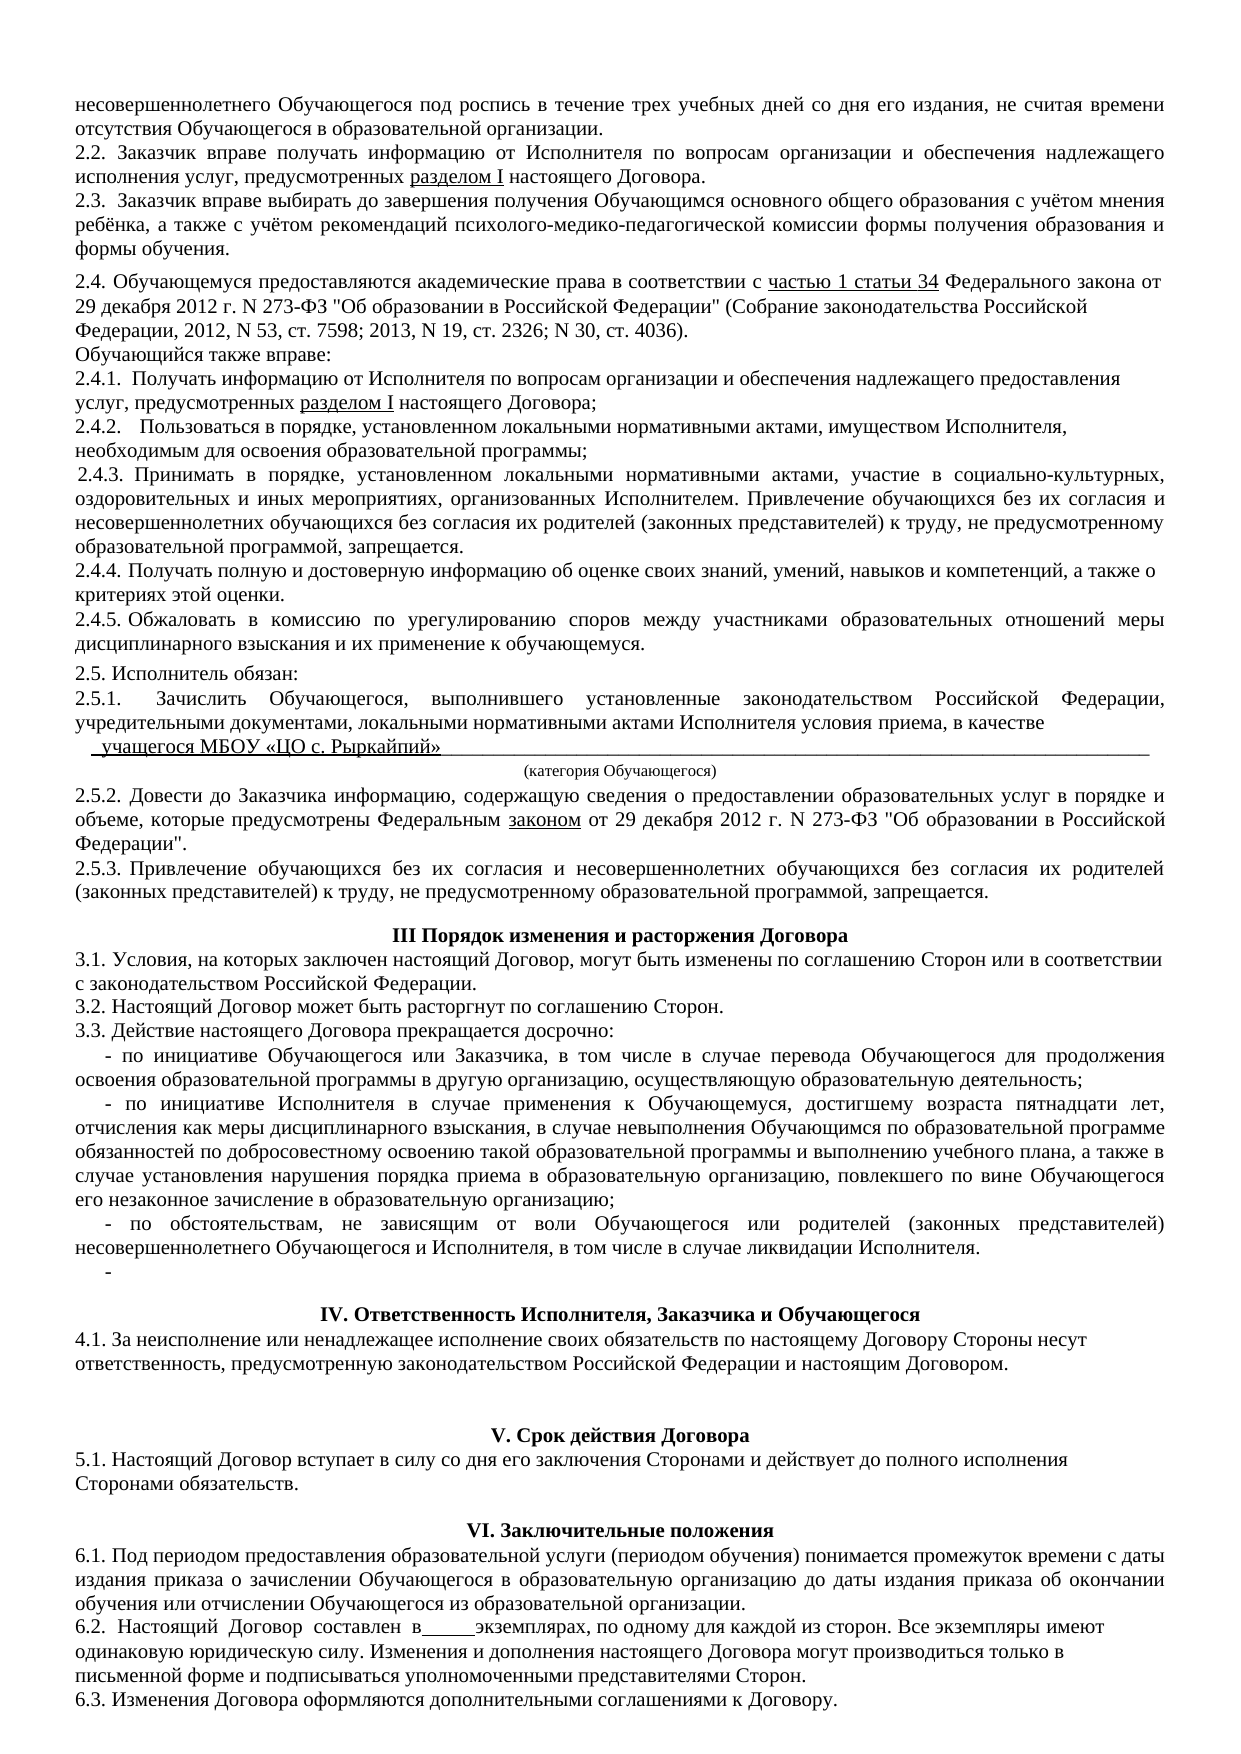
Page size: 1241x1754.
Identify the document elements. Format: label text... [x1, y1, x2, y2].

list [75, 92, 1166, 140]
list Обжаловать в комиссию по урегулированию споров между участниками образовательных отношений меры дисциплинарного взыскания и их применение к обучающемуся. [75, 606, 1166, 654]
list Привлечение обучающихся без их согласия и несовершеннолетних обучающихся без согласия их родителей (законных представителей) к труду, не предусмотренному образовательной программой, запрещается. [75, 855, 1166, 903]
list по инициативе Исполнителя в случае применения к Обучающемуся, достигшему возраста пятнадцати лет, отчисления как меры дисциплинарного взыскания, в случае невыполнения Обучающимся по образовательной программе обязанностей по добросовестному освоению такой образовательной программы и выполнению учебного плана, а также в случае установления нарушения порядка приема в образовательную организацию, повлекшего по вине Обучающегося его незаконное зачисление в образовательную организацию; [75, 1091, 1166, 1211]
list Настоящий Договор может быть расторгнут по соглашению Сторон. [75, 995, 1178, 1019]
list Срок действия Договора [491, 1423, 1178, 1447]
text Обучающийся также вправе: [75, 342, 1178, 366]
list Зачислить Обучающегося, выполнившего установленные законодательством Российской Федерации, учредительными документами, локальными нормативными актами Исполнителя условия приема, в качестве [75, 686, 1166, 734]
list Настоящий Договор составлен в экземплярах, по одному для каждой из сторон. Все экземпляры имеют [75, 1615, 1178, 1639]
list по обстоятельствам, не зависящим от воли Обучающегося или родителей (законных представителей) несовершеннолетнего Обучающегося и Исполнителя, в том числе в случае ликвидации Исполнителя. [75, 1211, 1166, 1259]
list Принимать в порядке, установленном локальными нормативными актами, участие в социально-культурных, оздоровительных и иных мероприятиях, организованных Исполнителем. Привлечение обучающихся без их согласия и несовершеннолетних обучающихся без согласия их родителей (законных представителей) к труду, не предусмотренному образовательной программой, запрещается. [75, 462, 1166, 558]
list Получать информацию от Исполнителя по вопросам организации и обеспечения надлежащего предоставления услуг, предусмотренных разделом I настоящего Договора; [75, 366, 1166, 414]
list Изменения Договора оформляются дополнительными соглашениями к Договору. [75, 1687, 1178, 1711]
list Обучающемуся предоставляются академические права в соответствии с частью 1 статьи 34 Федерального закона от [75, 270, 1178, 294]
text 29 декабря 2012 г. N 273-ФЗ "Об образовании в Российской Федерации" (Собрание законодательства Российской Федерации, 2012, N 53, ст. 7598; 2013, N 19, ст. 2326; N 30, ст. 4036). [75, 294, 1178, 342]
list Заказчик вправе выбирать до завершения получения Обучающимся основного общего образования с учётом мнения ребёнка, а также с учётом рекомендаций психолого-медико-педагогической комиссии формы получения образования и формы обучения. [75, 188, 1165, 260]
list Получать полную и достоверную информацию об оценке своих знаний, умений, навыков и компетенций, а также о критериях этой оценки. [75, 558, 1166, 606]
list Пользоваться в порядке, установленном локальными нормативными актами, имуществом Исполнителя, необходимым для освоения образовательной программы; [75, 414, 1166, 462]
text учащегося МБОУ «ЦО с. Рыркайпий»____________________________________________________________________ [62, 734, 1178, 758]
list Условия, на которых заключен настоящий Договор, могут быть изменены по соглашению Сторон или в соответствии с законодательством Российской Федерации. [75, 947, 1166, 995]
list Заказчик вправе получать информацию от Исполнителя по вопросам организации и обеспечения надлежащего исполнения услуг, предусмотренных разделом I настоящего Договора. [75, 140, 1165, 188]
list Довести до Заказчика информацию, содержащую сведения о предоставлении образовательных услуг в порядке и объеме, которые предусмотрены Федеральным законом от 29 декабря 2012 г. N 273-ФЗ "Об образовании в Российской Федерации". [75, 783, 1166, 855]
list Исполнитель обязан: [75, 662, 1178, 686]
text одинаковую юридическую силу. Изменения и дополнения настоящего Договора могут производиться только в письменной форме и подписываться уполномоченными представителями Сторон. [75, 1639, 1114, 1687]
list Заключительные положения [466, 1519, 1178, 1543]
text 5.1. Настоящий Договор вступает в силу со дня его заключения Сторонами и действует до полного исполнения Сторонами обязательств. [75, 1447, 1114, 1495]
list Ответственность Исполнителя, Заказчика и Обучающегося [320, 1303, 1178, 1327]
text III Порядок изменения и расторжения Договора [392, 923, 1178, 947]
list Действие настоящего Договора прекращается досрочно: [75, 1019, 1178, 1043]
text (категория Обучающегося) [62, 761, 1178, 780]
text 4.1. За неисполнение или ненадлежащее исполнение своих обязательств по настоящему Договору Стороны несут ответственность, предусмотренную законодательством Российской Федерации и настоящим Договором. [75, 1327, 1178, 1375]
list Под периодом предоставления образовательной услуги (периодом обучения) понимается промежуток времени с даты издания приказа о зачислении Обучающегося в образовательную организацию до даты издания приказа об окончании обучения или отчислении Обучающегося из образовательной организации. [75, 1543, 1166, 1615]
list по инициативе Обучающегося или Заказчика, в том числе в случае перевода Обучающегося для продолжения освоения образовательной программы в другую организацию, осуществляющую образовательную деятельность; [75, 1043, 1166, 1091]
